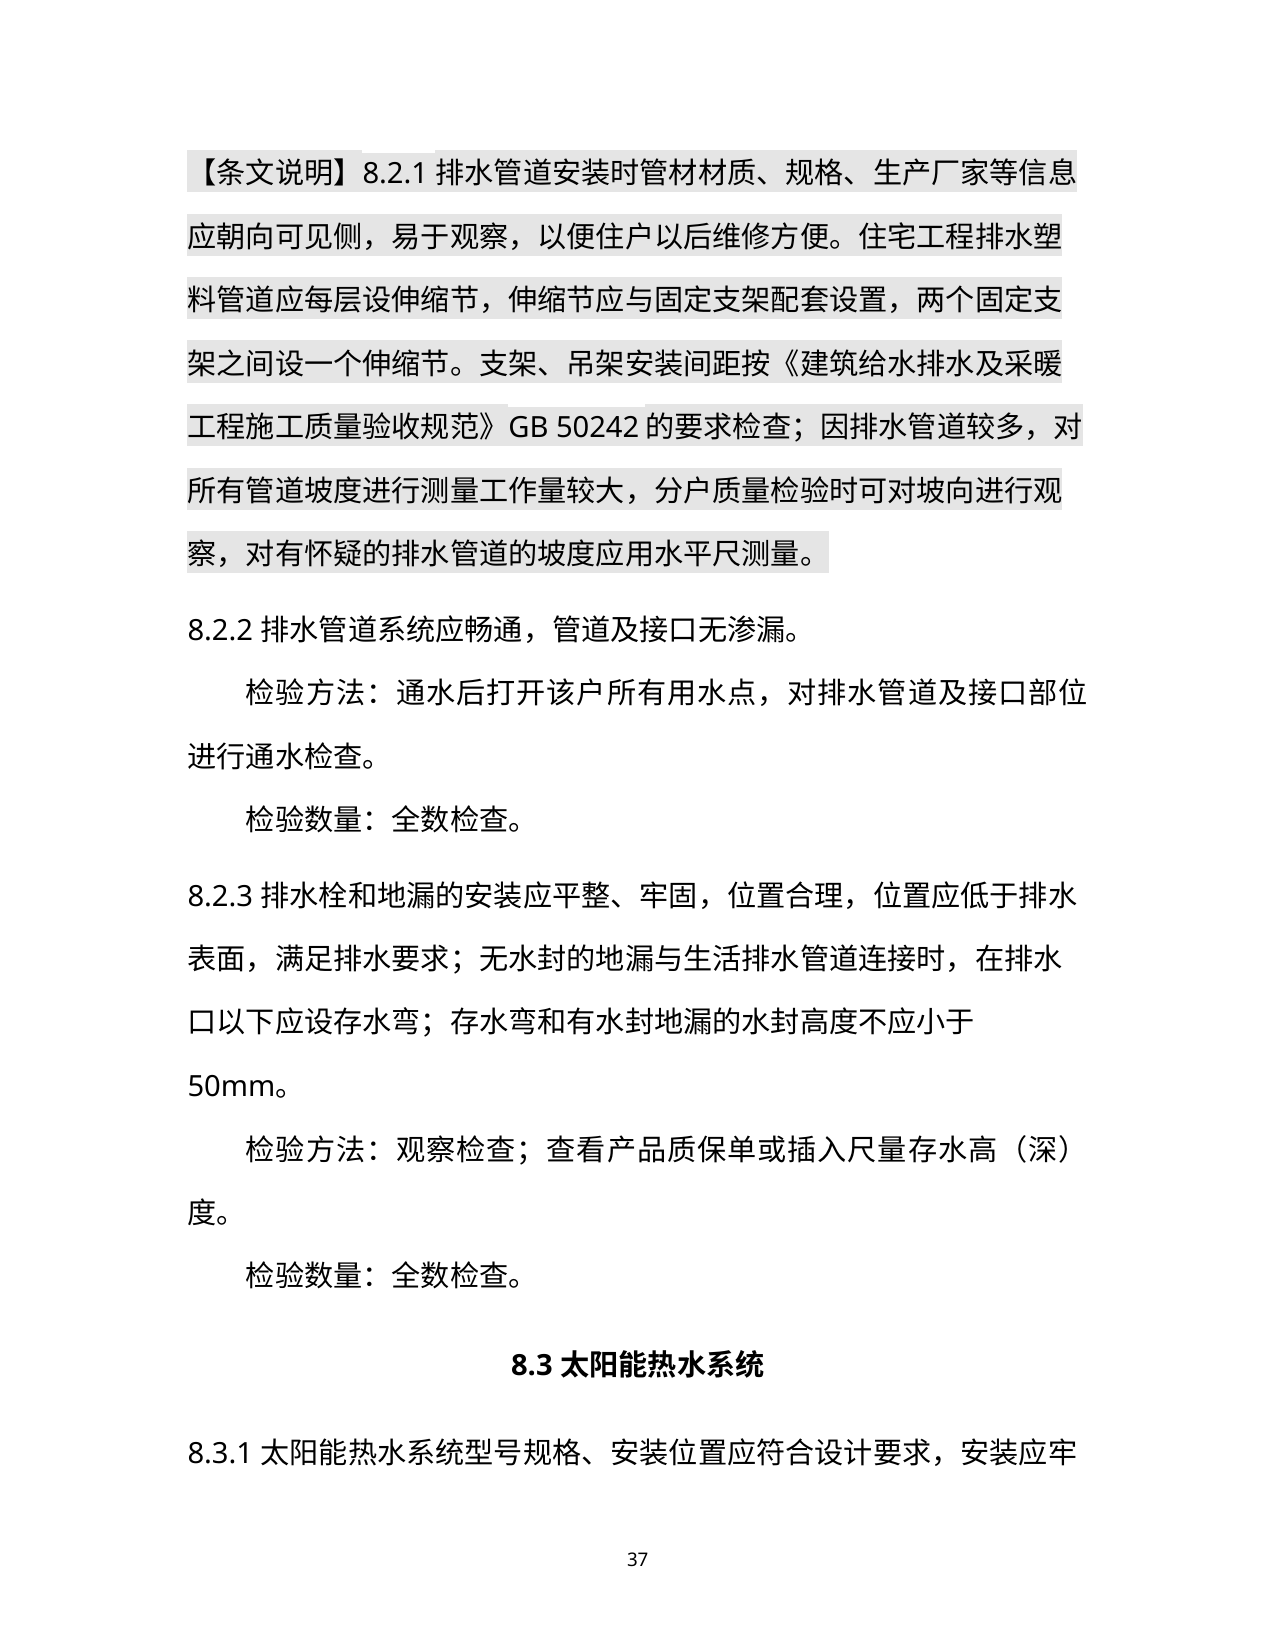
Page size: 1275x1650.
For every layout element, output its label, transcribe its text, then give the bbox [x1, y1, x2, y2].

text 检验数量：全数检查。 [187, 1253, 1088, 1295]
text 【条文说明】8.2.1 排水管道安装时管材材质、规格、生产厂家等信息应朝向可见侧，易于观察，以便住户以后维修方便。住宅工程排水塑料管道应每层设伸缩节，伸缩节应与固定支架配套设置，两个固定支架之间设一个伸缩节。支架、吊架安装间距按《建筑给水排水及采暖工程施工质量验收规范》GB 50242的要求检查；因排水管道较多，对所有管道坡度进行测量工作量较大，分户质量检验时可对坡向进行观察，对有怀疑的排水管道的坡度应用水平尺测量。 [187, 150, 1088, 573]
text 检验方法：观察检查；查看产品质保单或插入尺量存水高（深）度。 [187, 1126, 1088, 1232]
text 8.2.3 排水栓和地漏的安装应平整、牢固，位置合理，位置应低于排水表面，满足排水要求；无水封的地漏与生活排水管道连接时，在排水口以下应设存水弯；存水弯和有水封地漏的水封高度不应小于50mm。 [187, 872, 1088, 1105]
text 检验方法：通水后打开该户所有用水点，对排水管道及接口部位进行通水检查。 [187, 670, 1088, 776]
text 8.2.2 排水管道系统应畅通，管道及接口无渗漏。 [187, 606, 1088, 649]
text 检验数量：全数检查。 [187, 797, 1088, 839]
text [187, 1430, 1088, 1472]
subtitle 8.3 太阳能热水系统 [187, 1341, 1088, 1384]
